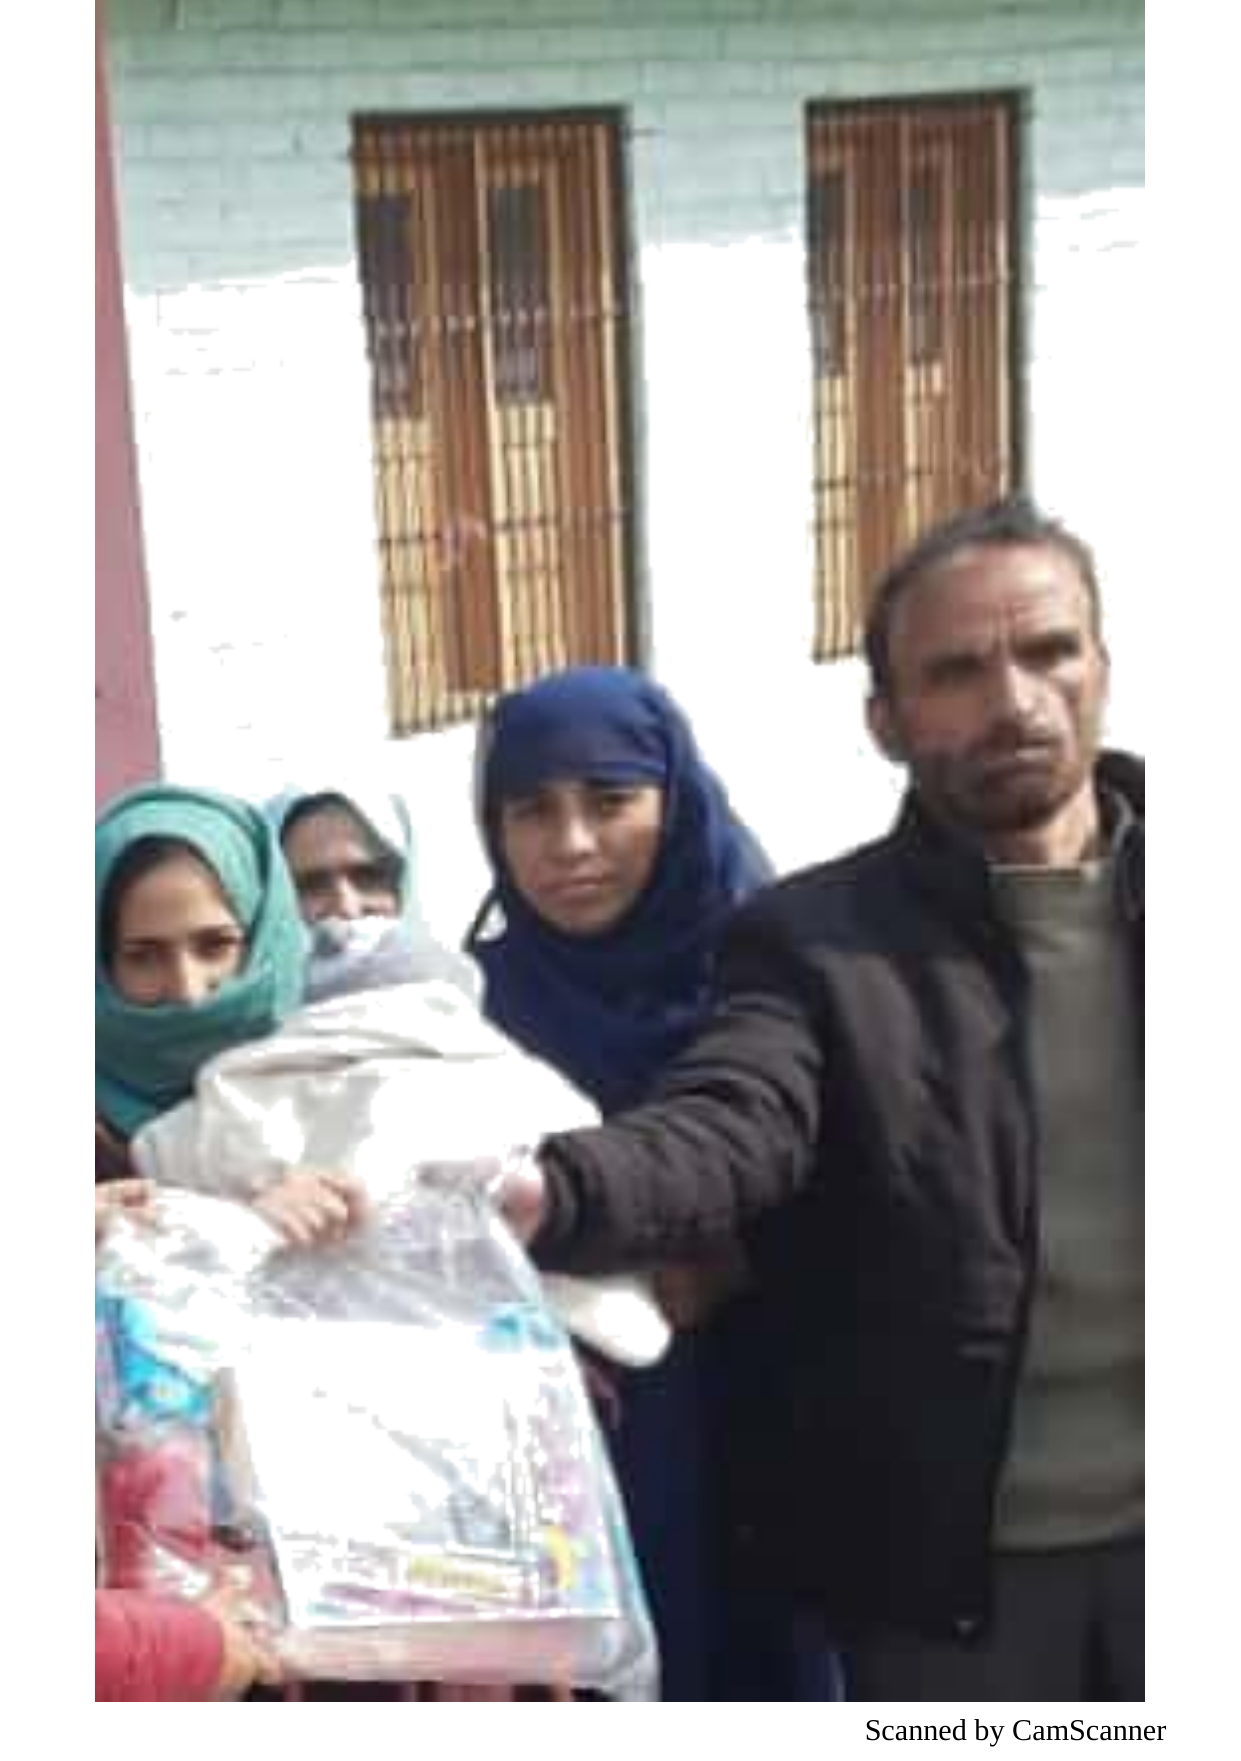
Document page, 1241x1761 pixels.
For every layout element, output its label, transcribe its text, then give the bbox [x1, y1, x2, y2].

picture [95, 0, 1145, 1702]
text Scanned by CamScanner [864, 1712, 1173, 1747]
